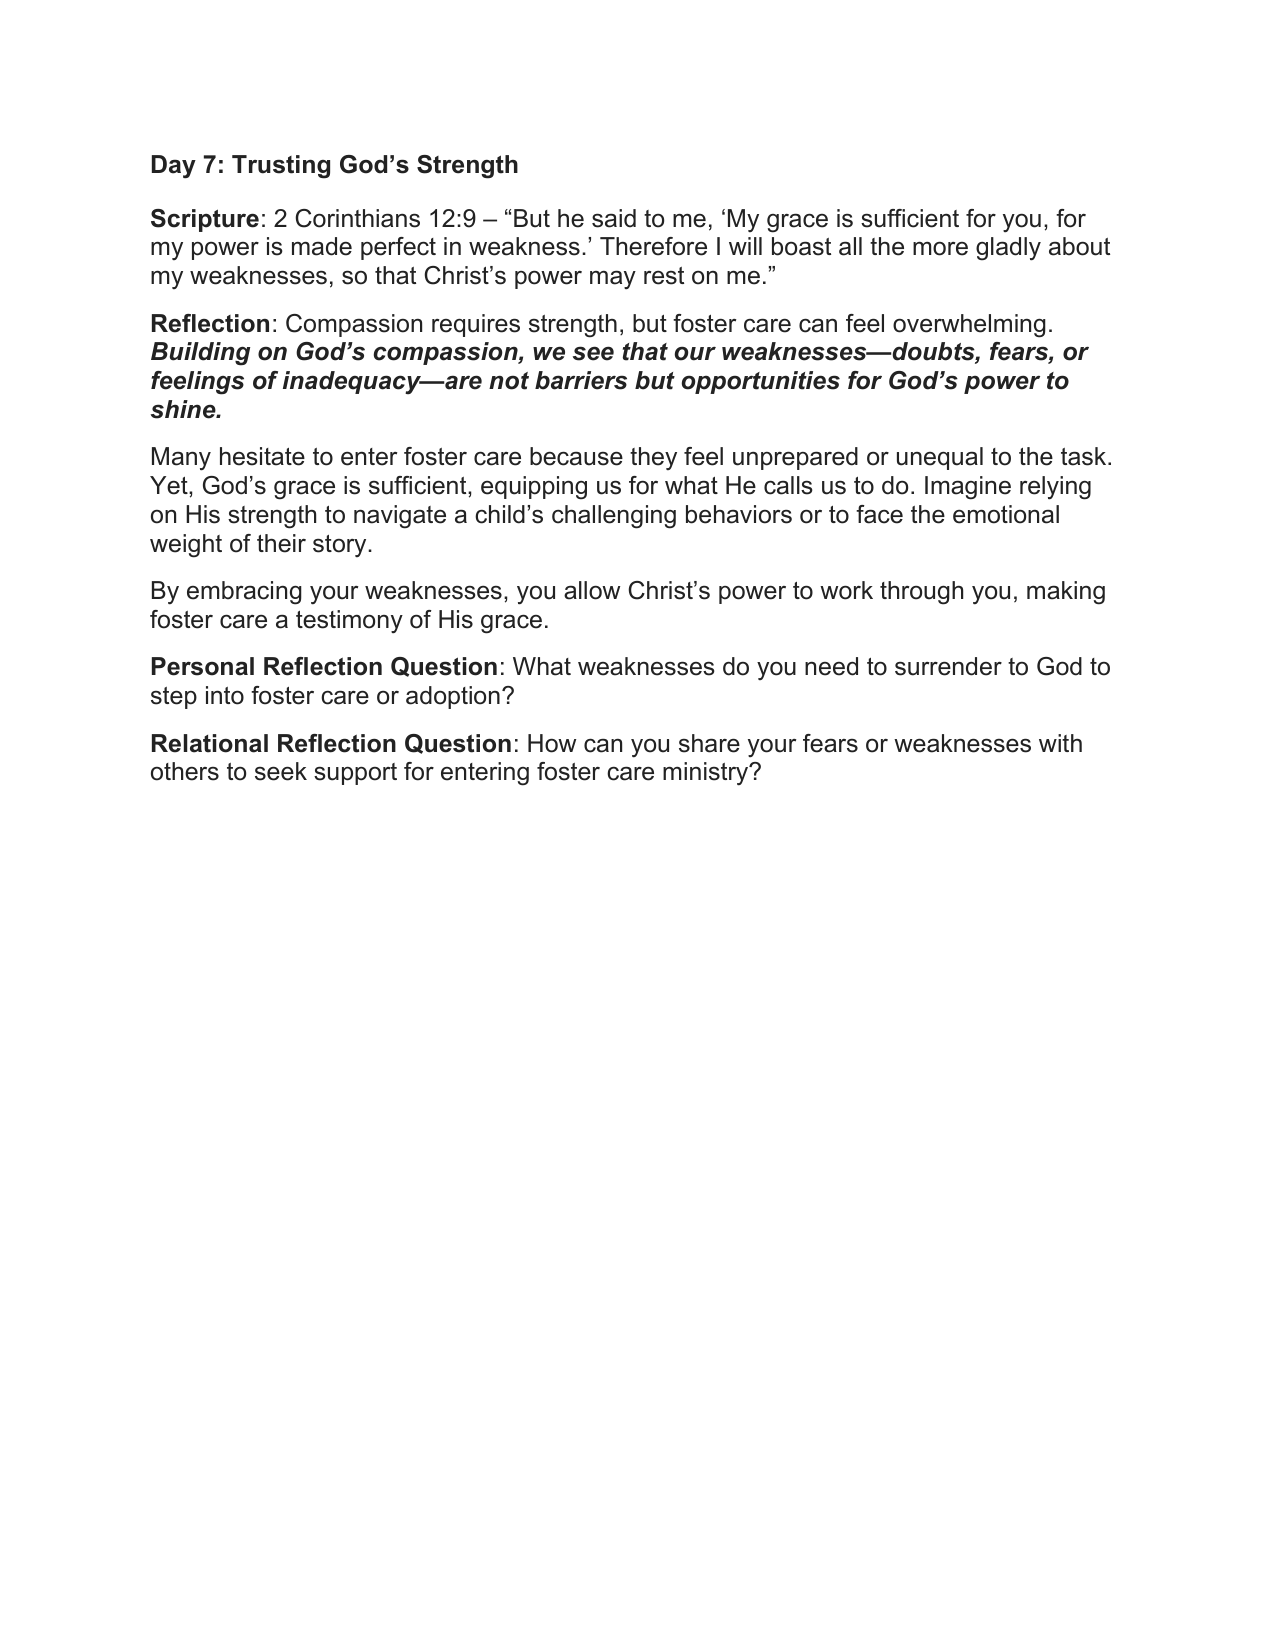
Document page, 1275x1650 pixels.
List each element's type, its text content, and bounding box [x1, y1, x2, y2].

text Scripture: 2 Corinthians 12:9 – “But he said to me, ‘My grace is sufficient for you, for my power is made perfect in weakness.’ Therefore I will boast all the more gladly about my weaknesses, so that Christ’s power may rest on me.” [150, 204, 1125, 290]
text Reflection: Compassion requires strength, but foster care can feel overwhelming. Building on God’s compassion, we see that our weaknesses—doubts, fears, or feelings of inadequacy—are not barriers but opportunities for God’s power to shine. [150, 309, 1125, 424]
text Relational Reflection Question: How can you share your fears or weaknesses with others to seek support for entering foster care ministry? [150, 729, 1125, 786]
text Personal Reflection Question: What weaknesses do you need to surrender to God to step into foster care or adoption? [150, 652, 1125, 710]
text By embracing your weaknesses, you allow Christ’s power to work through you, making foster care a testimony of His grace. [150, 576, 1125, 634]
text Many hesitate to enter foster care because they feel unprepared or unequal to the task. Yet, God’s grace is sufficient, equipping us for what He calls us to do. Imagine relying on His strength to navigate a child’s challenging behaviors or to face the emotional weight of their story. [150, 442, 1125, 557]
text Day 7: Trusting God’s Strength [150, 150, 1125, 179]
